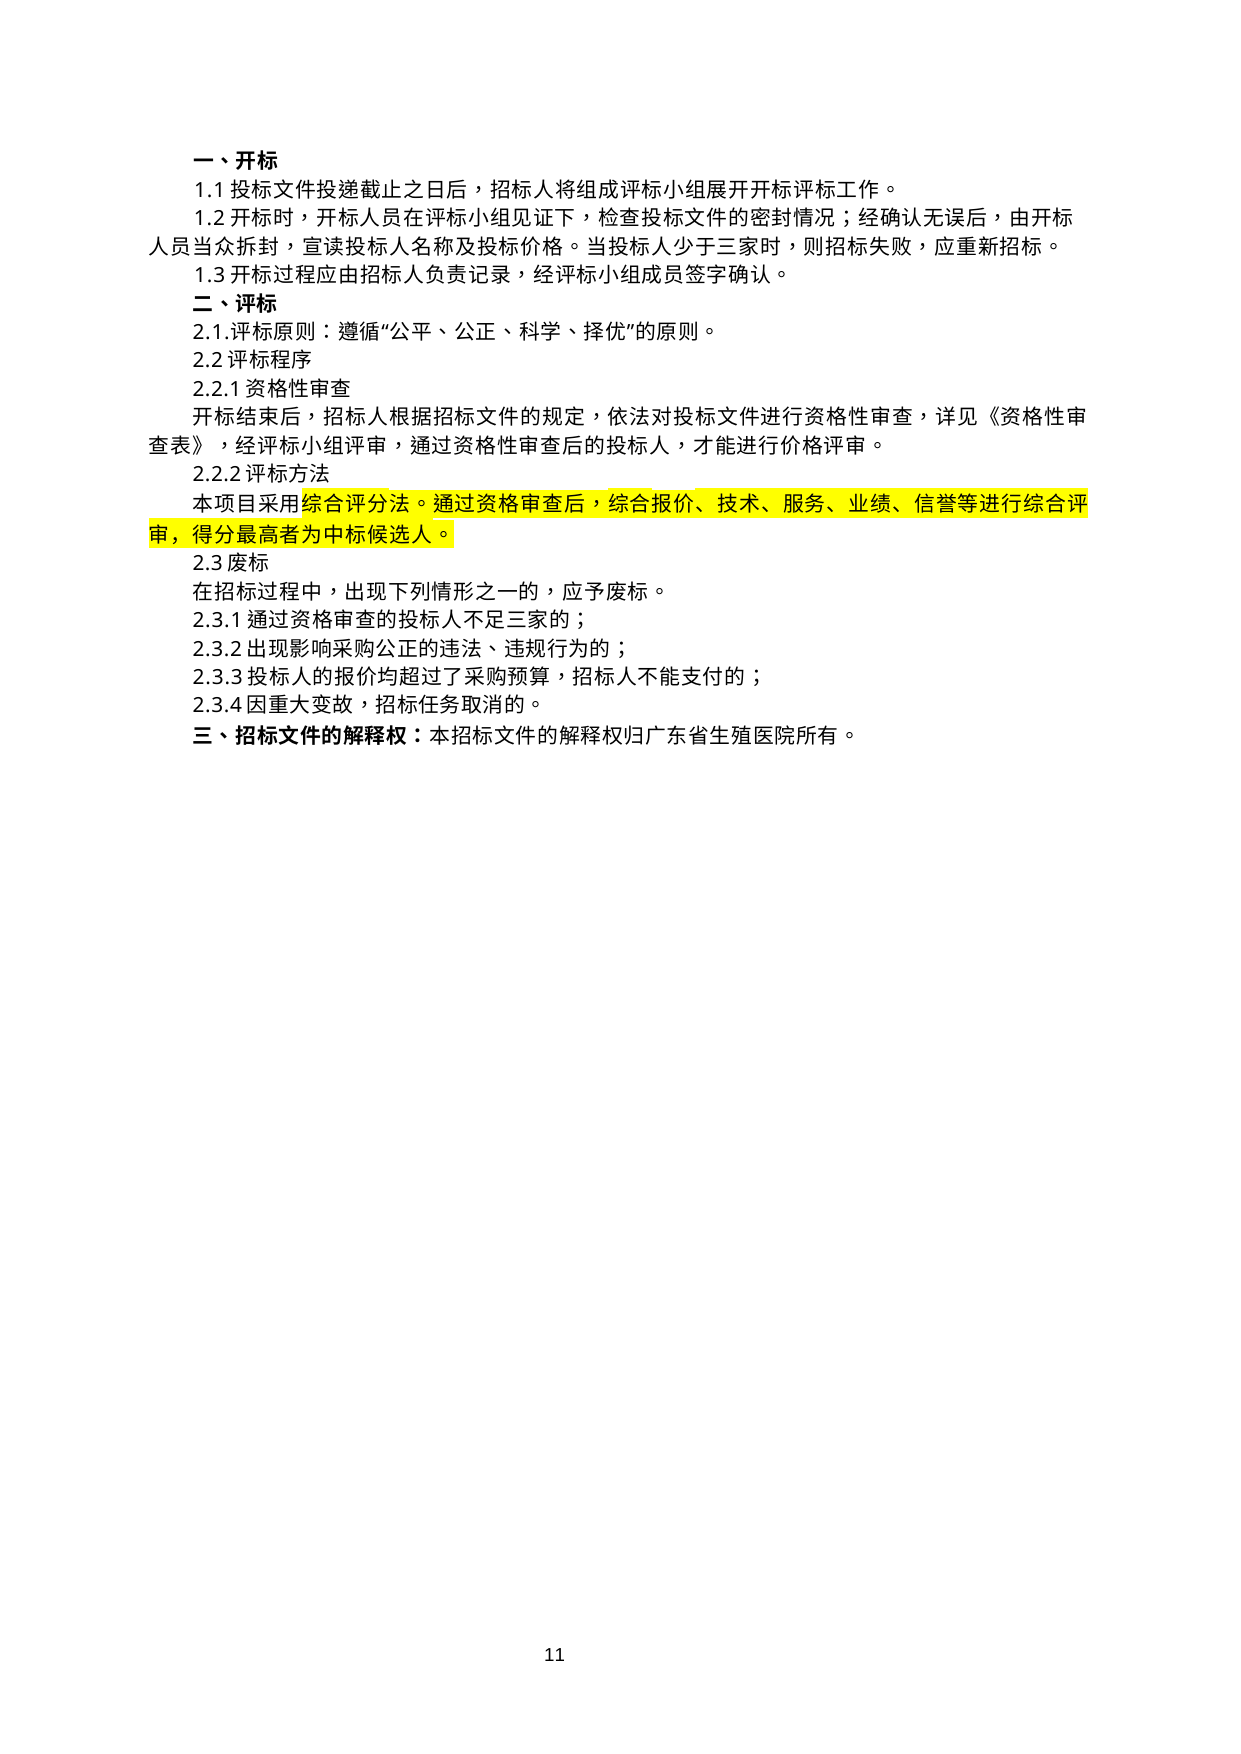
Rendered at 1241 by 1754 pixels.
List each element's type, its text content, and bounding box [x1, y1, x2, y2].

text 2.2.2评标方法 [192, 459, 1240, 488]
text 三、招标文件的解释权：本招标文件的解释权归广东省生殖医院所有。 [192, 719, 1240, 749]
text 2.1.评标原则：遵循“公平、公正、科学、择优”的原则。 [192, 317, 1240, 346]
text 开标结束后，招标人根据招标文件的规定，依法对投标文件进行资格性审查，详见《资格性审查表》，经评标小组评审，通过资格性审查后的投标人，才能进行价格评审。 [149, 402, 1088, 459]
text 2.3.3投标人的报价均超过了采购预算，招标人不能支付的； [192, 662, 1240, 691]
text 在招标过程中，出现下列情形之一的，应予废标。 [192, 577, 1240, 605]
text 二、评标 [193, 289, 1240, 317]
text 1.1投标文件投递截止之日后，招标人将组成评标小组展开开标评标工作。 [194, 175, 1240, 203]
text 本项目采用综合评分法。通过资格审查后，综合报价、技术、服务、业绩、信誉等进行综合评审，得分最高者为中标候选人。 [433, 518, 1088, 548]
text 1.3开标过程应由招标人负责记录，经评标小组成员签字确认。 [194, 260, 1240, 289]
text 2.3.2出现影响采购公正的违法、违规行为的； [192, 634, 1240, 662]
text 2.3废标 [192, 548, 1240, 577]
text 2.2评标程序 [192, 346, 1240, 374]
text 2.2.1资格性审查 [192, 374, 1240, 402]
text 2.3.4因重大变故，招标任务取消的。 [192, 691, 1240, 719]
text 1.2开标时，开标人员在评标小组见证下，检查投标文件的密封情况；经确认无误后，由开标人员当众拆封，宣读投标人名称及投标价格。当投标人少于三家时，则招标失败，应重新招标。 [149, 203, 1083, 260]
text 2.3.1通过资格审查的投标人不足三家的； [192, 605, 1240, 634]
text 本项目采用综合评分法。通过资格审查后，综合报价、技术、服务、业绩、信誉等进行综合评审，得分最高者为中标候选人。 [148, 488, 302, 548]
text 一、开标 [193, 146, 1240, 175]
